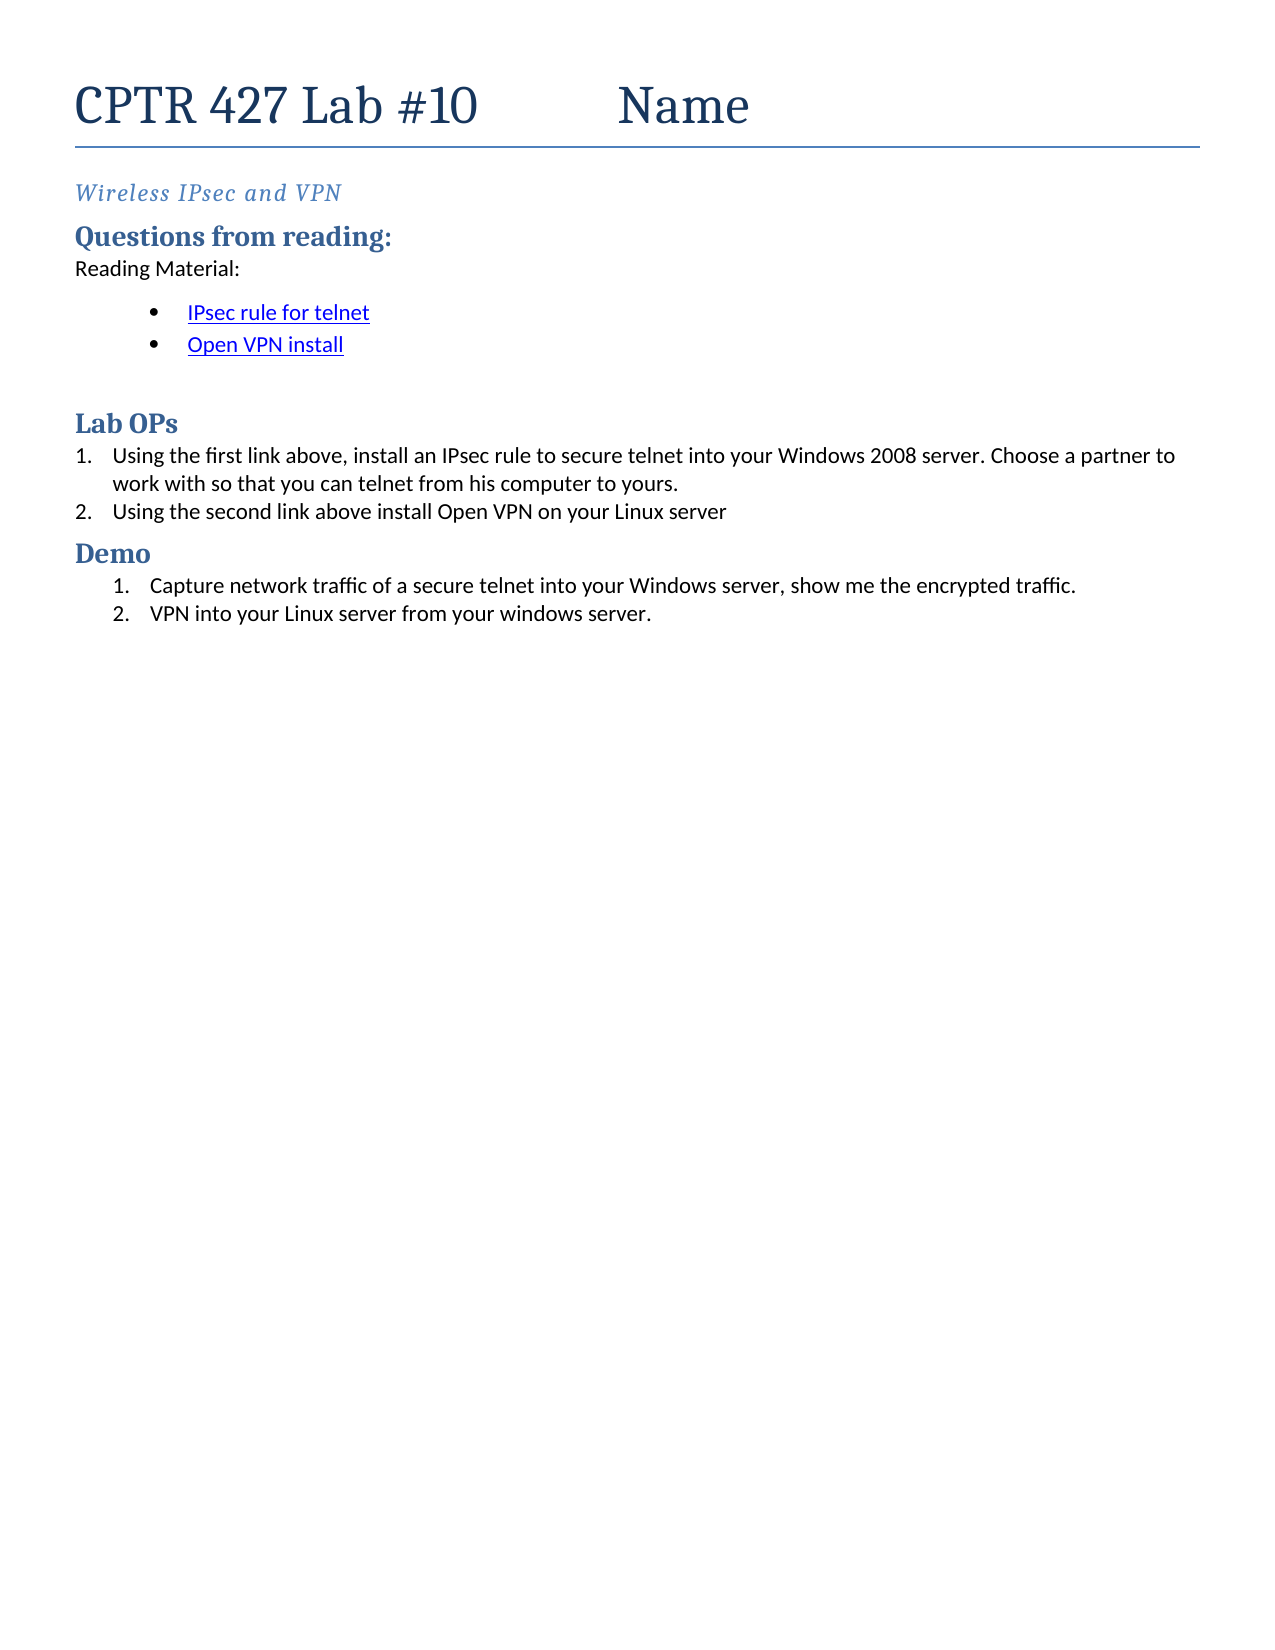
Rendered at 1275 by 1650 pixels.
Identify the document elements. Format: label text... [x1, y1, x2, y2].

subtitle Wireless IPsec and VPN [75, 179, 1200, 208]
subtitle Lab OPs [75, 407, 1200, 441]
title CPTR 427 Lab #10 Name [75, 75, 1200, 146]
list Using the second link above install Open VPN on your Linux server [75, 497, 1200, 525]
list IPsec rule for telnet [150, 298, 1200, 326]
subtitle Questions from reading: [75, 220, 1200, 254]
list Using the first link above, install an IPsec rule to secure telnet into your Windows 2008 server. Choose a partner to work with so that you can telnet from his computer to yours. [75, 441, 1200, 497]
text Reading Material: [75, 254, 1200, 282]
subtitle Demo [75, 538, 1200, 571]
list VPN into your Linux server from your windows server. [112, 599, 1200, 627]
list Capture network traffic of a secure telnet into your Windows server, show me the encrypted traffic. [112, 571, 1200, 599]
list Open VPN install [150, 331, 1200, 359]
